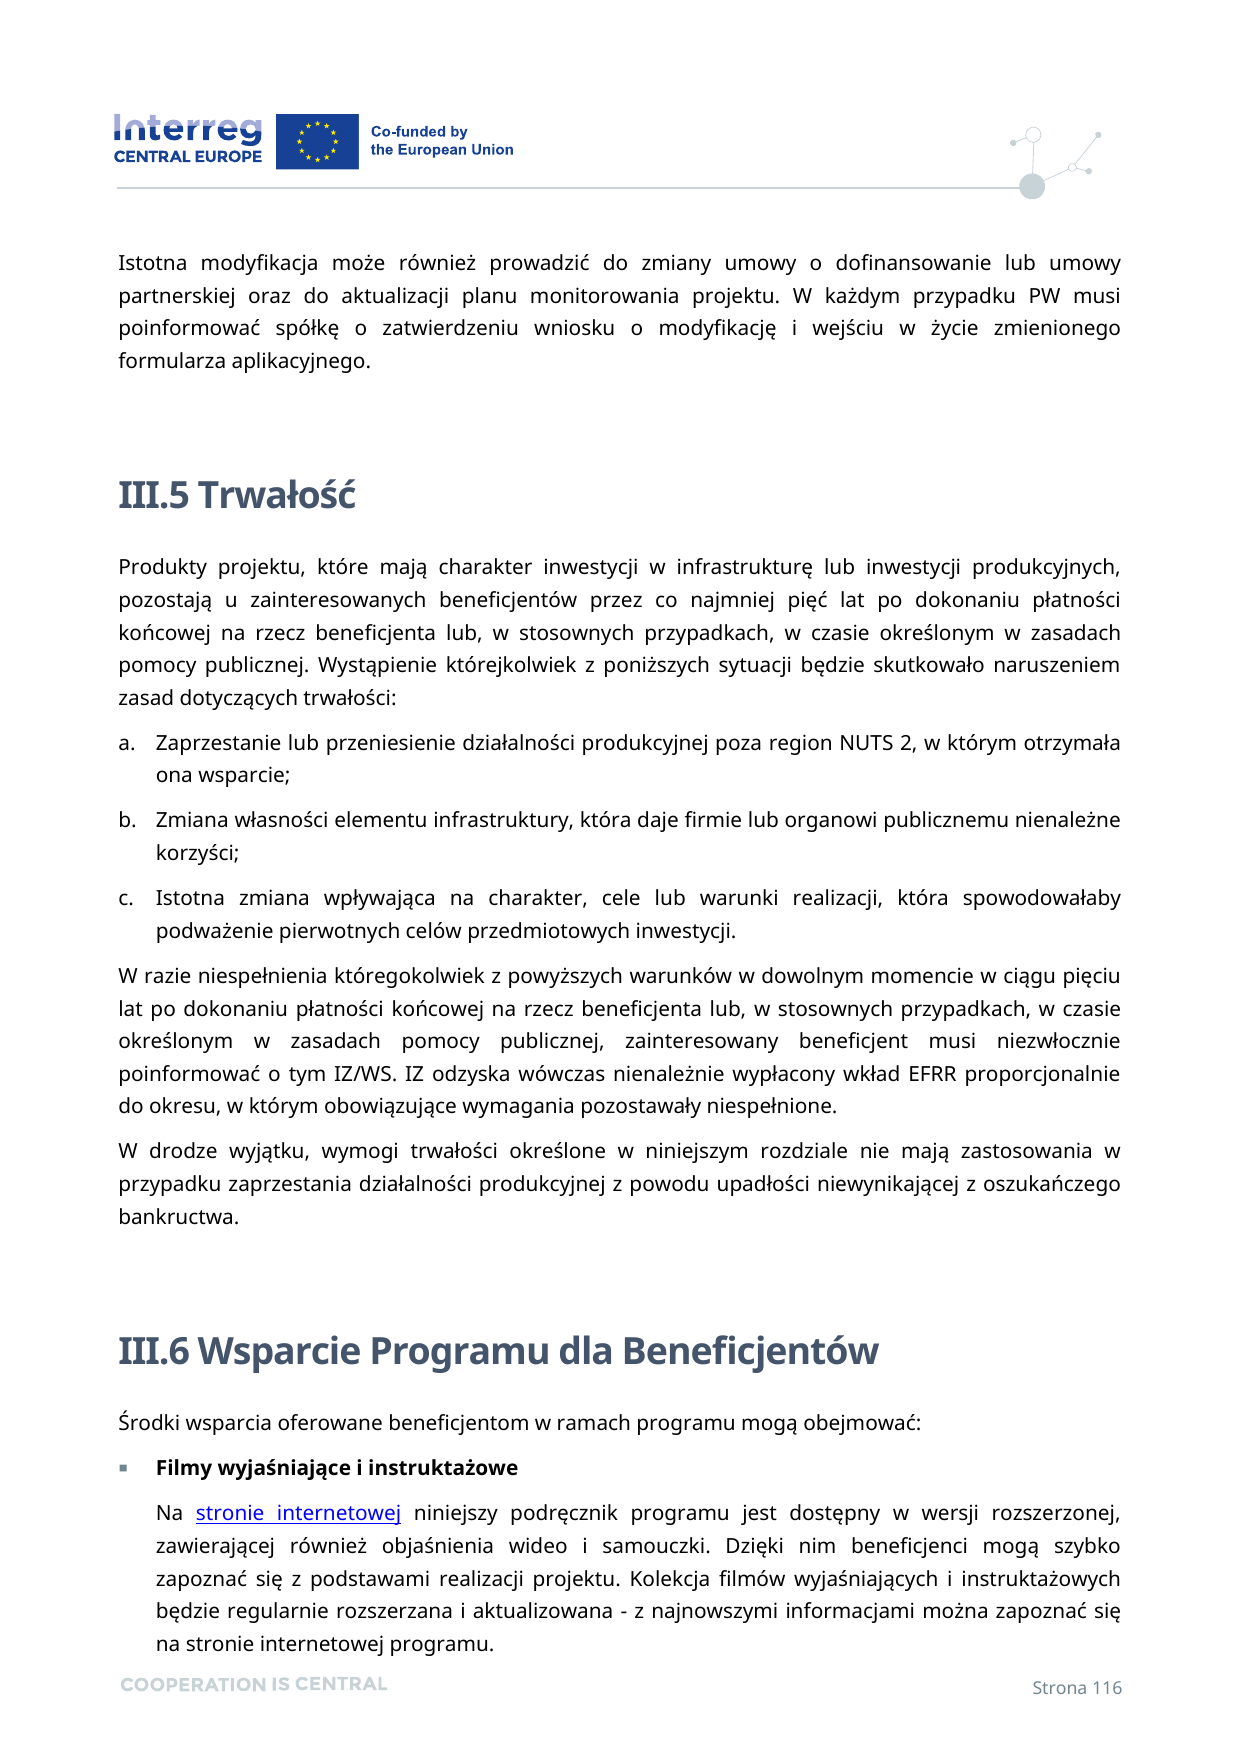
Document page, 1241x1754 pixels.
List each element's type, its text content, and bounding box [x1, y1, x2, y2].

list Zaprzestanie lub przeniesienie działalności produkcyjnej poza region NUTS 2, w którym otrzymała ona wsparcie; [118, 728, 1122, 789]
text Środki wsparcia oferowane beneficjentom w ramach programu mogą obejmować: [118, 1408, 1122, 1437]
list Zmiana własności elementu infrastruktury, która daje firmie lub organowi publicznemu nienależne korzyści; [118, 806, 1122, 867]
list Filmy wyjaśniające i instruktażowe [118, 1453, 1122, 1482]
text Na stronie internetowej niniejszy podręcznik programu jest dostępny w wersji rozszerzonej, zawierającej również objaśnienia wideo i samouczki. Dzięki nim beneficjenci mogą szybko zapoznać się z podstawami realizacji projektu. Kolekcja filmów wyjaśniających i instruktażowych będzie regularnie rozszerzana i aktualizowana - z najnowszymi informacjami można zapoznać się na stronie internetowej programu. [156, 1498, 1122, 1657]
list Istotna zmiana wpływająca na charakter, cele lub warunki realizacji, która spowodowałaby podważenie pierwotnych celów przedmiotowych inwestycji. [118, 883, 1122, 944]
text W razie niespełnienia któregokolwiek z powyższych warunków w dowolnym momencie w ciągu pięciu lat po dokonaniu płatności końcowej na rzecz beneficjenta lub, w stosownych przypadkach, w czasie określonym w zasadach pomocy publicznej, zainteresowany beneficjent musi niezwłocznie poinformować o tym IZ/WS. IZ odzyska wówczas nienależnie wypłacony wkład EFRR proporcjonalnie do okresu, w którym obowiązujące wymagania pozostawały niespełnione. [118, 961, 1122, 1120]
text W drodze wyjątku, wymogi trwałości określone w niniejszym rozdziale nie mają zastosowania w przypadku zaprzestania działalności produkcyjnej z powodu upadłości niewynikającej z oszukańczego bankructwa. [118, 1137, 1122, 1230]
text Istotna modyfikacja może również prowadzić do zmiany umowy o dofinansowanie lub umowy partnerskiej oraz do aktualizacji planu monitorowania projektu. W każdym przypadku PW musi poinformować spółkę o zatwierdzeniu wniosku o modyfikację i wejściu w życie zmienionego formularza aplikacyjnego. [118, 248, 1122, 374]
text Produkty projektu, które mają charakter inwestycji w infrastrukturę lub inwestycji produkcyjnych, pozostają u zainteresowanych beneficjentów przez co najmniej pięć lat po dokonaniu płatności końcowej na rzecz beneficjenta lub, w stosownych przypadkach, w czasie określonym w zasadach pomocy publicznej. Wystąpienie którejkolwiek z poniższych sytuacji będzie skutkowało naruszeniem zasad dotyczących trwałości: [118, 552, 1122, 711]
text III.5 Trwałość [118, 469, 1087, 520]
text III.6 Wsparcie Programu dla Beneficjentów [118, 1324, 1087, 1376]
